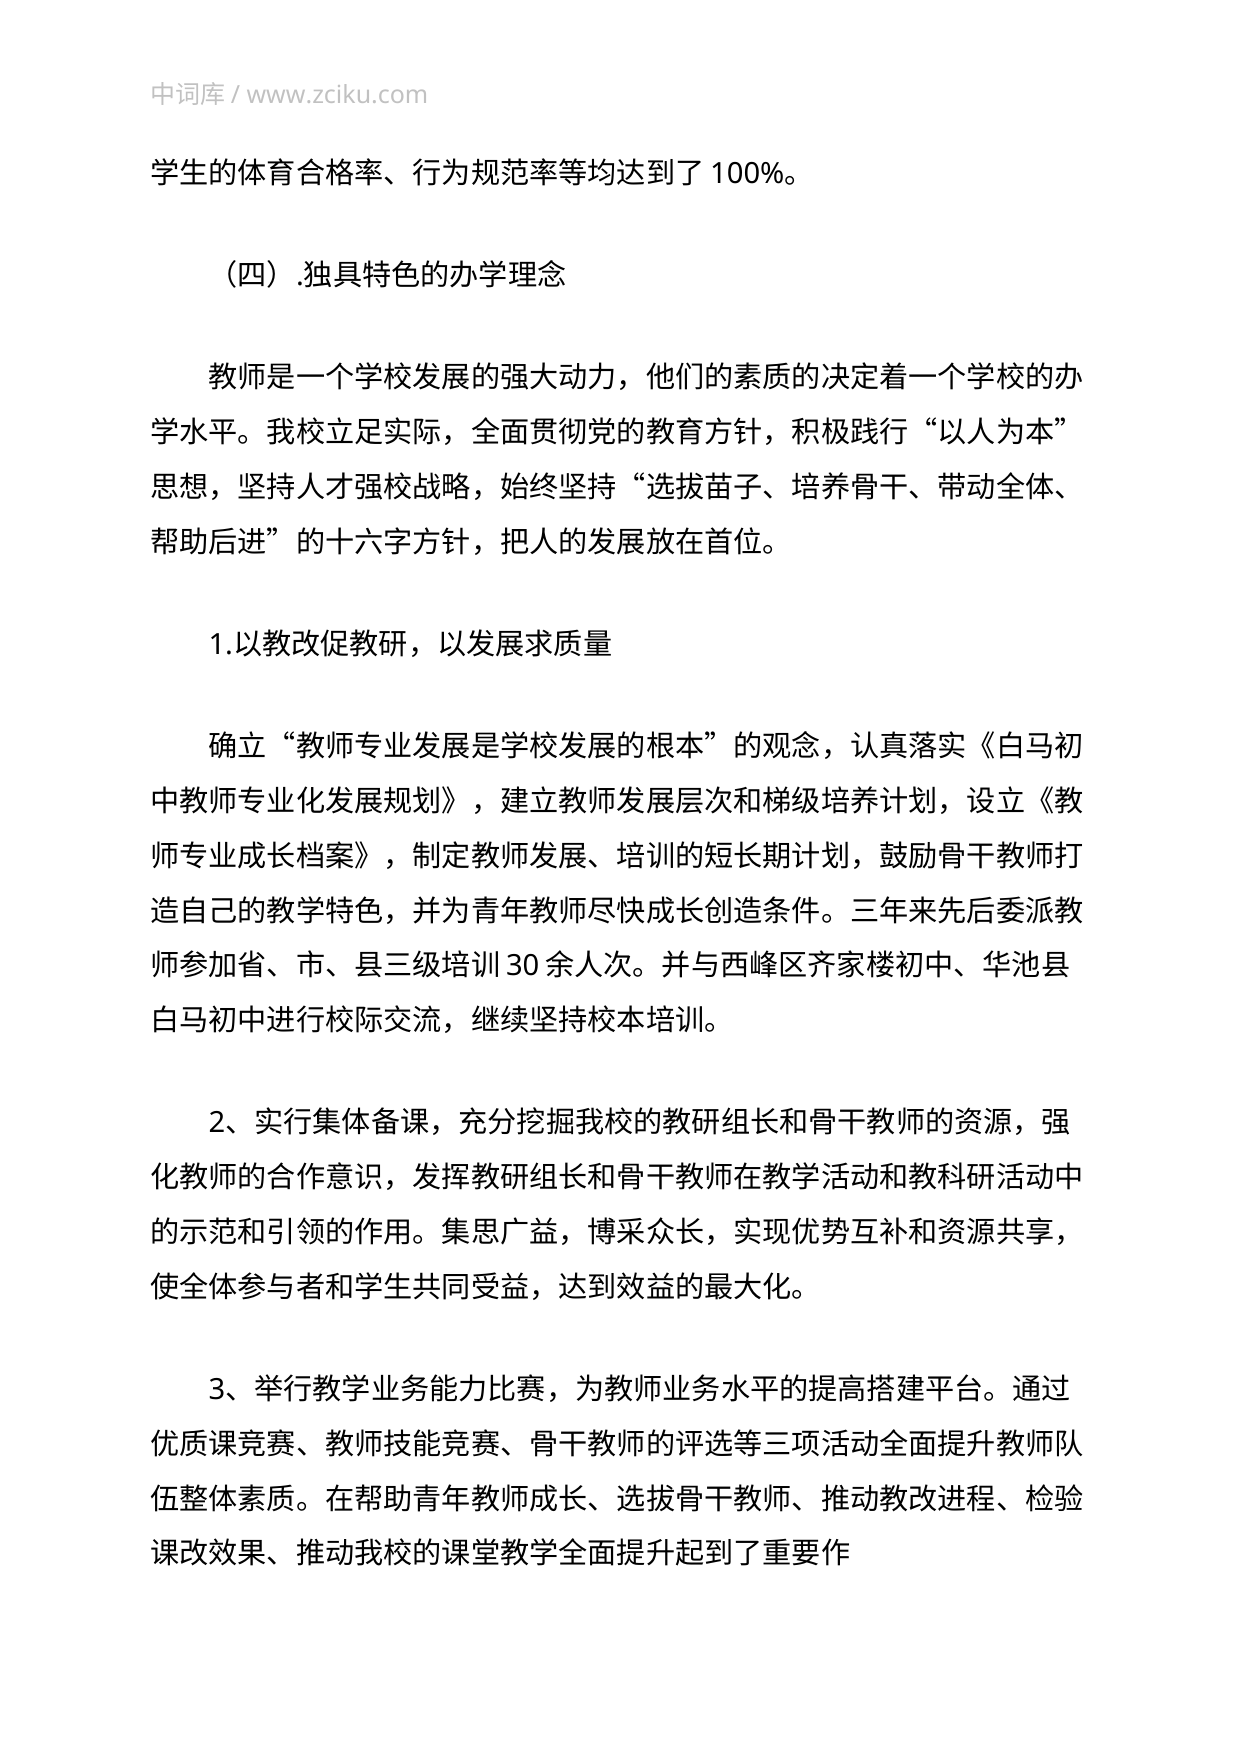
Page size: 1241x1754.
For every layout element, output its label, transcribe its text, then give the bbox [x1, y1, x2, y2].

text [150, 150, 1090, 192]
text 2、实行集体备课，充分挖掘我校的教研组长和骨干教师的资源，强化教师的合作意识，发挥教研组长和骨干教师在教学活动和教科研活动中的示范和引领的作用。集思广益，博采众长，实现优势互补和资源共享，使全体参与者和学生共同受益，达到效益的最大化。 [150, 1099, 1090, 1306]
text 1.以教改促教研，以发展求质量 [150, 620, 1090, 663]
text 3、举行教学业务能力比赛，为教师业务水平的提高搭建平台。通过优质课竞赛、教师技能竞赛、骨干教师的评选等三项活动全面提升教师队伍整体素质。在帮助青年教师成长、选拔骨干教师、推动教改进程、检验课改效果、推动我校的课堂教学全面提升起到了重要作 [150, 1365, 1090, 1572]
text 教师是一个学校发展的强大动力，他们的素质的决定着一个学校的办学水平。我校立足实际，全面贯彻党的教育方针，积极践行“以人为本”思想，坚持人才强校战略，始终坚持“选拔苗子、培养骨干、带动全体、帮助后进”的十六字方针，把人的发展放在首位。 [150, 354, 1090, 561]
text （四）.独具特色的办学理念 [150, 252, 1090, 294]
text 确立“教师专业发展是学校发展的根本”的观念，认真落实《白马初中教师专业化发展规划》，建立教师发展层次和梯级培养计划，设立《教师专业成长档案》，制定教师发展、培训的短长期计划，鼓励骨干教师打造自己的教学特色，并为青年教师尽快成长创造条件。三年来先后委派教师参加省、市、县三级培训30余人次。并与西峰区齐家楼初中、华池县白马初中进行校际交流，继续坚持校本培训。 [150, 722, 1090, 1039]
